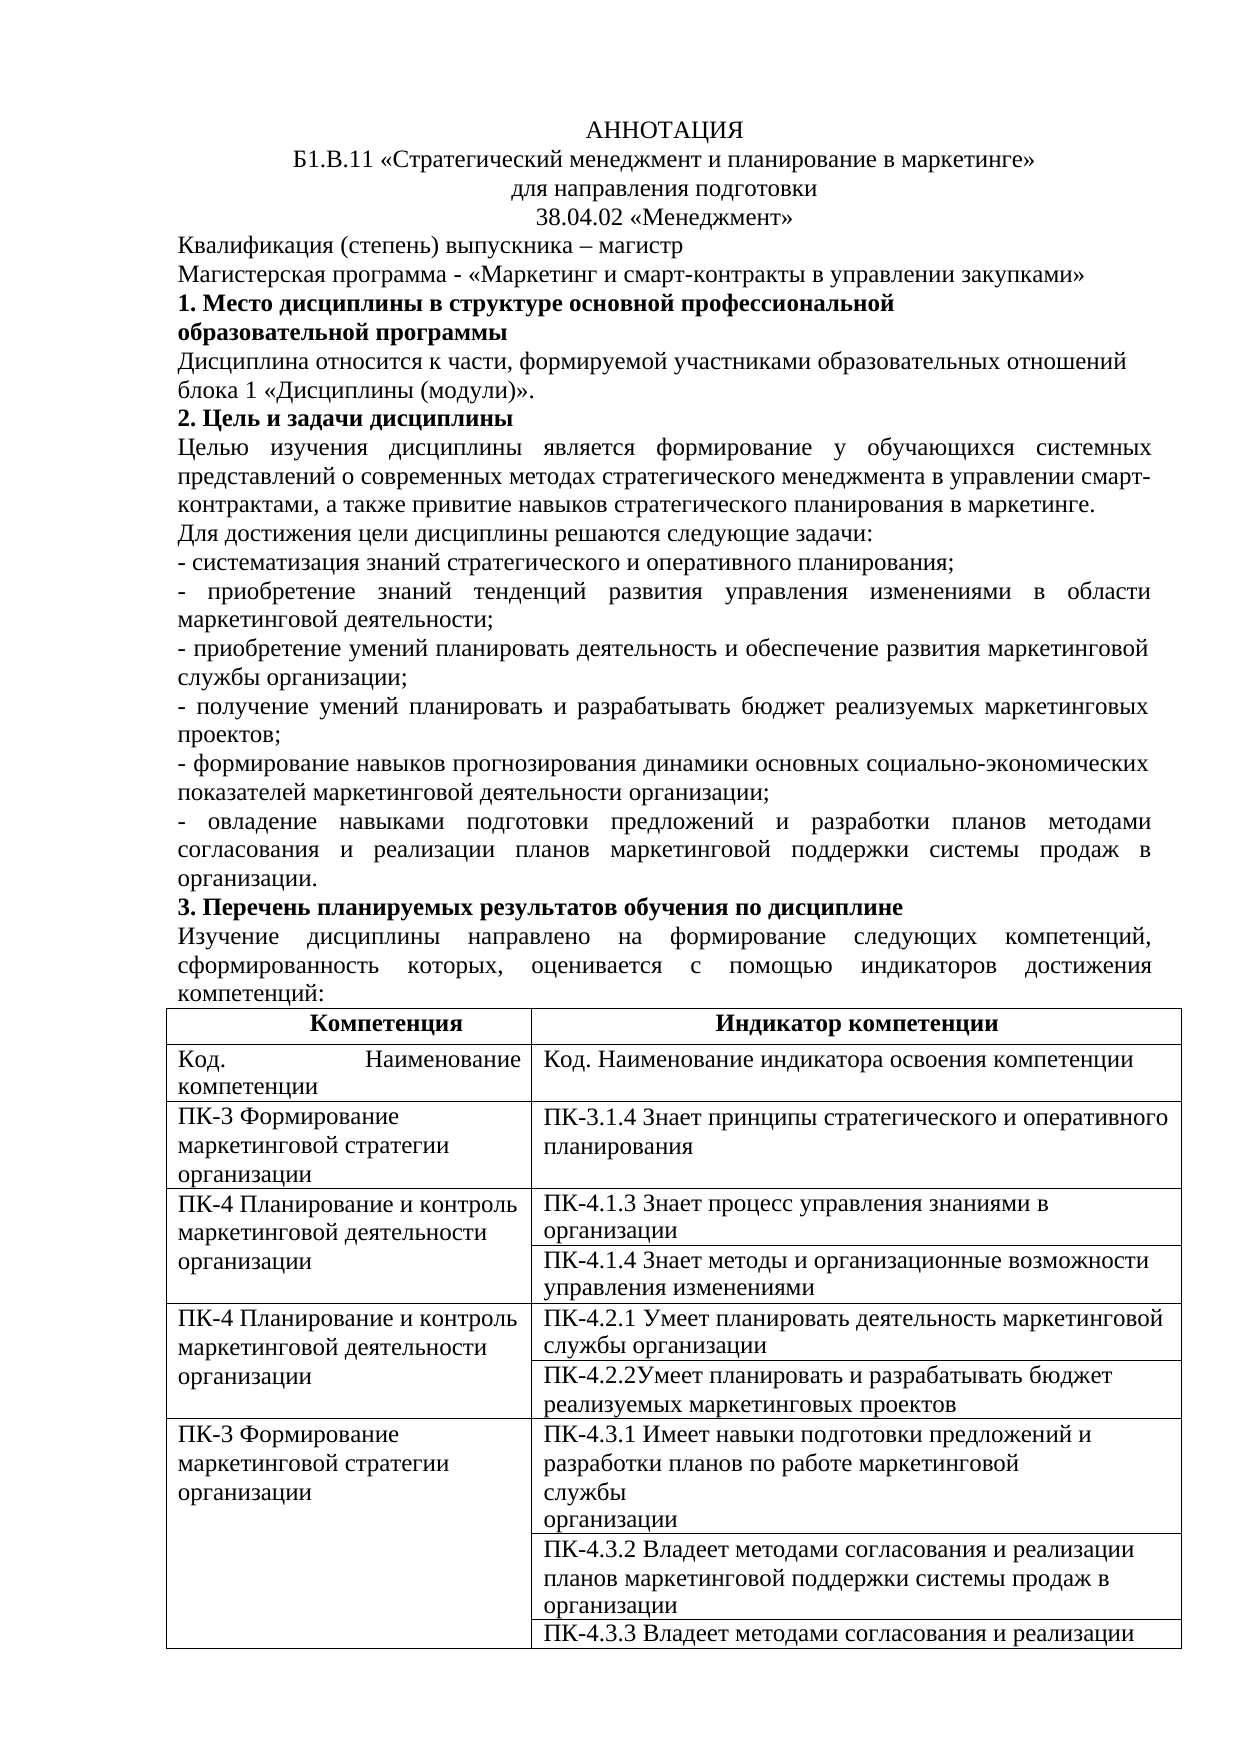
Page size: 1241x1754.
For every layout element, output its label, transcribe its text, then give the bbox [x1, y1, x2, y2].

table_cell ПК-4.2.1 Умеет планировать деятельность маркетинговой службы организации [532, 1304, 1181, 1360]
subtitle Место дисциплины в структуре основной профессиональной образовательной программы [177, 288, 1092, 346]
list овладение навыками подготовки предложений и разработки планов методами согласования и реализации планов маркетинговой поддержки системы продаж в организации. [177, 806, 1151, 892]
subtitle Перечень планируемых результатов обучения по дисциплине [177, 892, 1194, 921]
subtitle Цель и задачи дисциплины [177, 403, 1194, 432]
table_cell ПК-4.3.1 Имеет навыки подготовки предложений и разработки планов по работе маркетинговой службы организации [532, 1419, 1181, 1533]
text Магистерская программа - «Маркетинг и смарт-контракты в управлении закупками» [177, 259, 1194, 288]
table_cell ПК-4 Планирование и контроль маркетинговой деятельности организации [167, 1189, 531, 1302]
list приобретение умений планировать деятельность и обеспечение развития маркетинговой службы организации; [177, 633, 1151, 691]
text Для достижения цели дисциплины решаются следующие задачи: [177, 518, 1194, 547]
table_cell Код. Наименование индикатора освоения компетенции [532, 1045, 1181, 1101]
table_cell ПК-3 Формирование маркетинговой стратегии организации [167, 1419, 531, 1648]
text АННОТАЦИЯ [583, 115, 746, 144]
table_cell ПК-4 Планирование и контроль маркетинговой деятельности организации [167, 1304, 531, 1418]
table_cell ПК-4.3.3 Владеет методами согласования и реализации [532, 1620, 1181, 1648]
list получение умений планировать и разрабатывать бюджет реализуемых маркетинговых проектов; [177, 691, 1151, 748]
table_cell ПК-4.2.2Умеет планировать и разрабатывать бюджет реализуемых маркетинговых проектов [532, 1361, 1181, 1418]
table_header Компетенция [167, 1009, 531, 1043]
list систематизация знаний стратегического и оперативного планирования; [177, 547, 1194, 576]
list формирование навыков прогнозирования динамики основных социально-экономических показателей маркетинговой деятельности организации; [177, 748, 1152, 806]
list приобретение знаний тенденций развития управления изменениями в области маркетинговой деятельности; [177, 576, 1151, 633]
text Изучение дисциплины направлено на формирование следующих компетенций, сформированность которых, оценивается с помощью индикаторов достижения компетенций: [177, 921, 1152, 1007]
table_cell ПК-3.1.4 Знает принципы стратегического и оперативного планирования [532, 1102, 1181, 1188]
text 38.04.02 «Менеджмент» Квалификация (степень) выпускника – магистр [177, 202, 795, 259]
text Целью изучения дисциплины является формирование у обучающихся системных представлений о современных методах стратегического менеджмента в управлении смарт- контрактами, а также привитие навыков стратегического планирования в маркетинге. [177, 432, 1152, 518]
text Дисциплина относится к части, формируемой участниками образовательных отношений блока 1 «Дисциплины (модули)». [177, 346, 1131, 403]
text Б1.В.11 «Стратегический менеджмент и планирование в маркетинге» для направления подготовки [293, 144, 1037, 202]
table_cell ПК-4.1.3 Знает процесс управления знаниями в организации [532, 1189, 1181, 1245]
table_header Индикатор компетенции [532, 1009, 1181, 1043]
table_cell ПК-4.1.4 Знает методы и организационные возможности управления изменениями [532, 1246, 1181, 1302]
table_cell Код. Наименование компетенции [167, 1045, 531, 1101]
table_cell ПК-3 Формирование маркетинговой стратегии организации [167, 1102, 531, 1188]
table_cell ПК-4.3.2 Владеет методами согласования и реализации планов маркетинговой поддержки системы продаж в организации [532, 1534, 1181, 1619]
